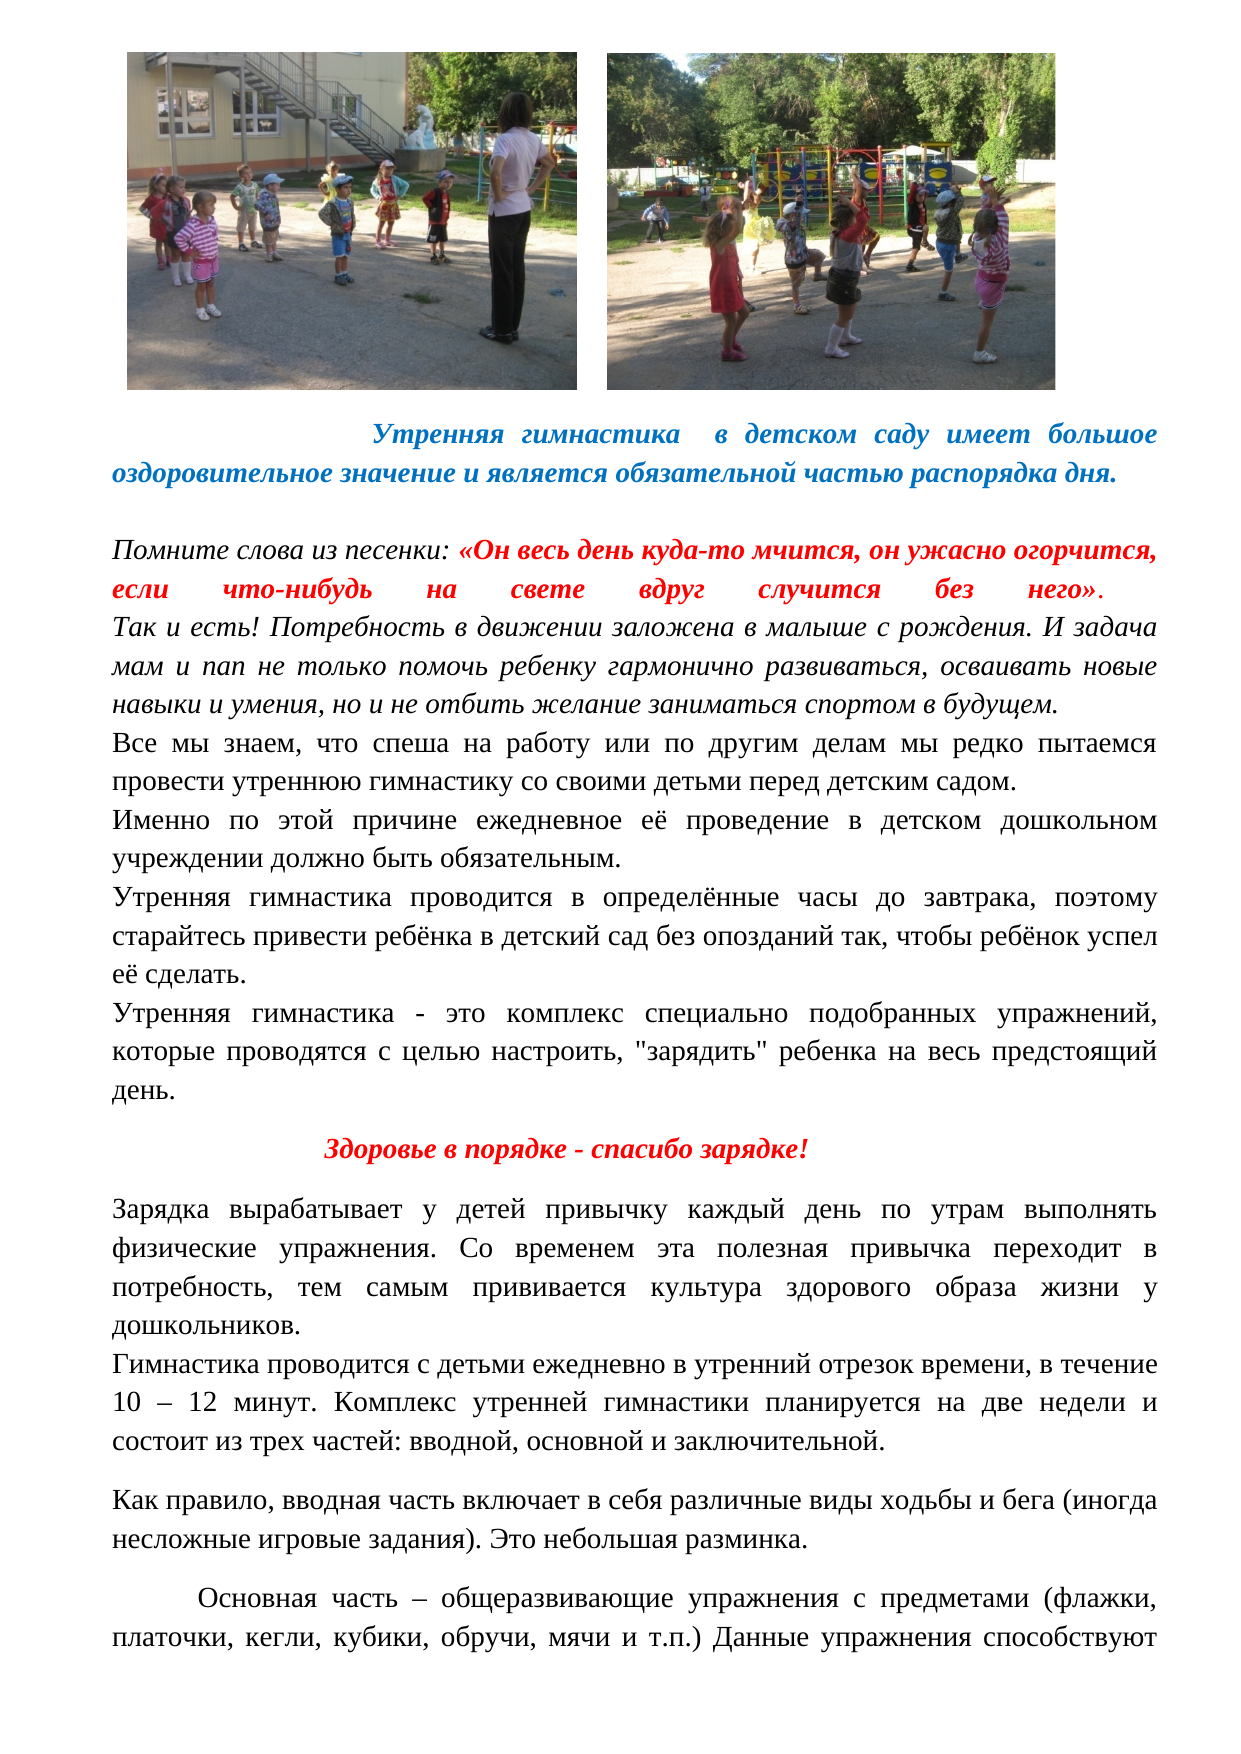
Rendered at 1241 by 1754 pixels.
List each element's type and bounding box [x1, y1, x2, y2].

picture [127, 52, 577, 390]
picture [607, 53, 1056, 390]
table_header [104, 44, 1167, 1660]
